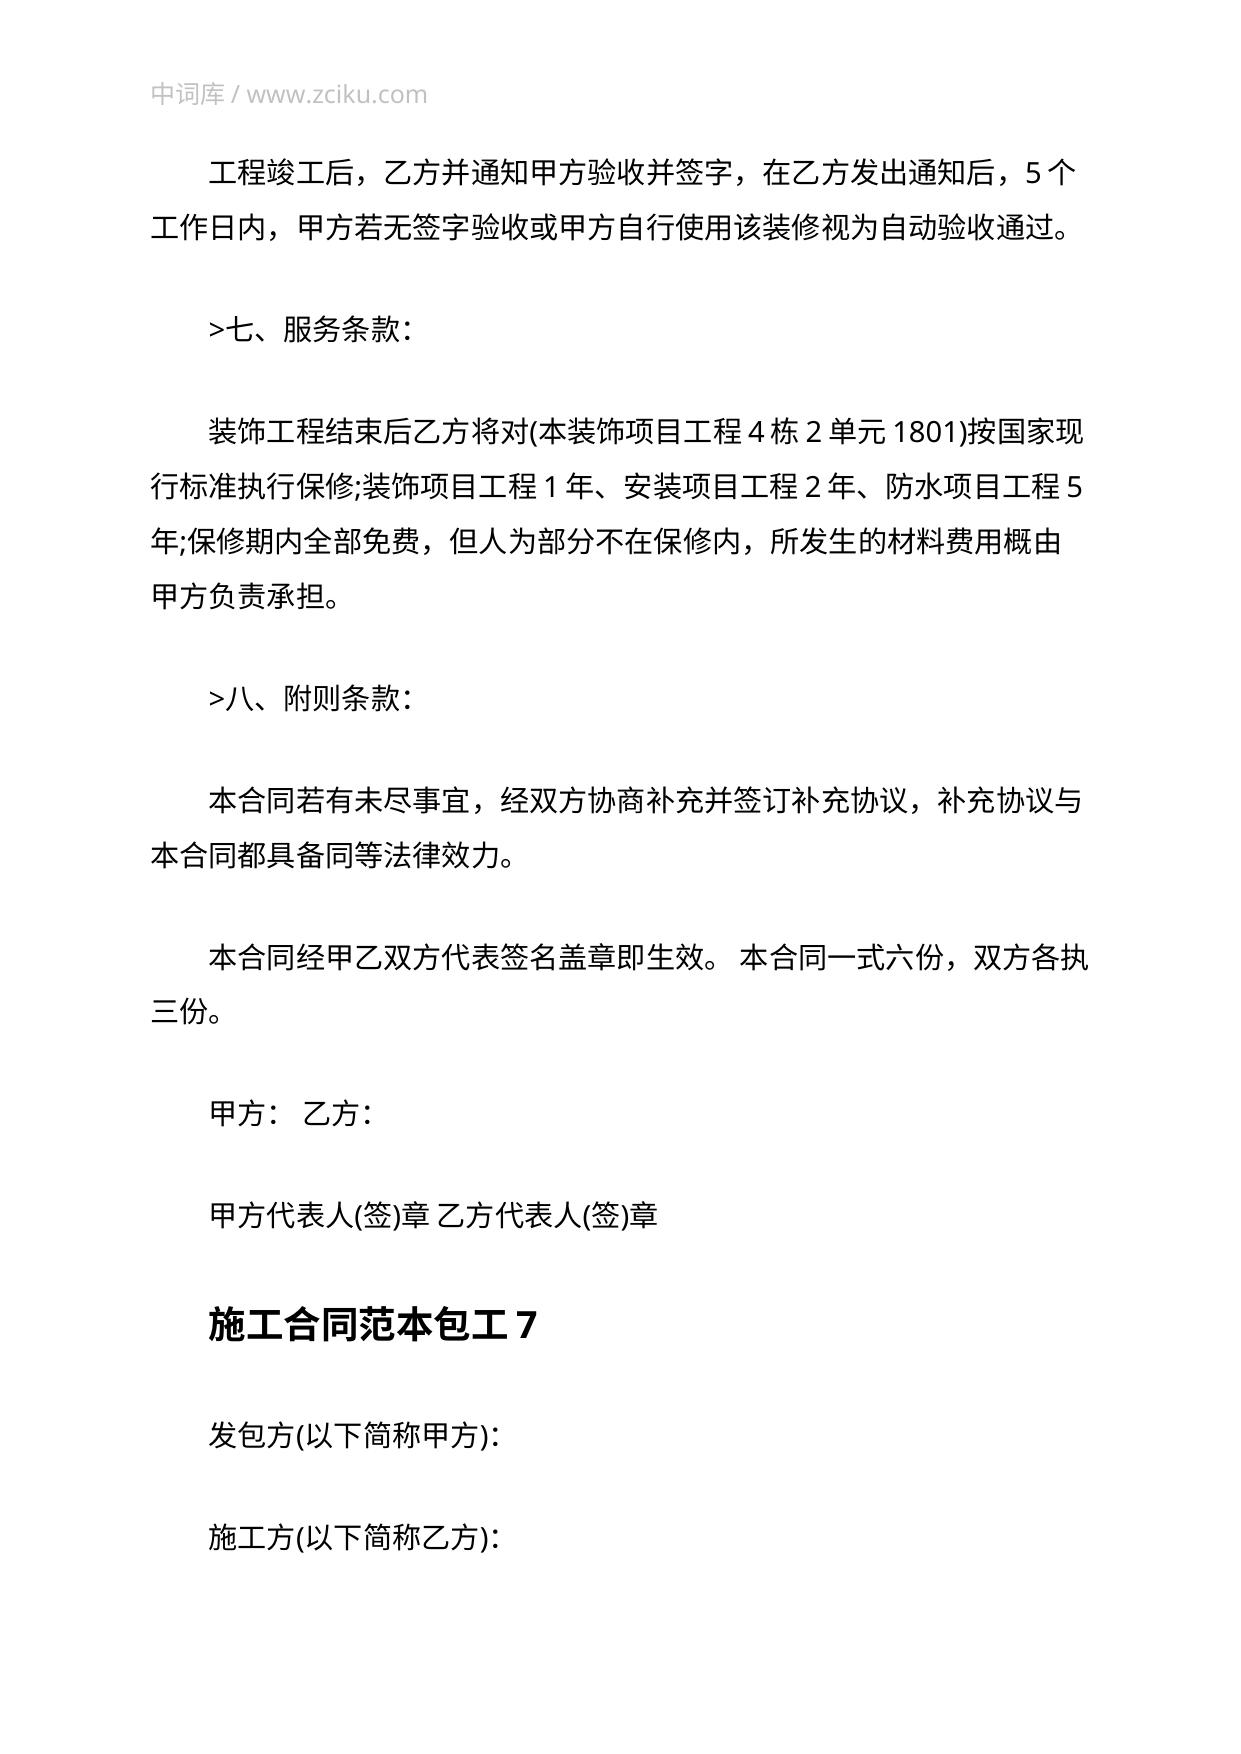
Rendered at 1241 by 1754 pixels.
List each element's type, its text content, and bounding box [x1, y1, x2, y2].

text 装饰工程结束后乙方将对(本装饰项目工程4栋2单元1801)按国家现行标准执行保修;装饰项目工程1年、安装项目工程2年、防水项目工程5年;保修期内全部免费，但人为部分不在保修内，所发生的材料费用概由甲方负责承担。 [150, 409, 1090, 616]
text 施工合同范本包工7 [150, 1294, 1090, 1349]
text 施工方(以下简称乙方)： [150, 1514, 1090, 1557]
text 甲方代表人(签)章 乙方代表人(签)章 [150, 1193, 1090, 1235]
text 甲方： 乙方： [150, 1091, 1090, 1133]
text 本合同若有未尽事宜，经双方协商补充并签订补充协议，补充协议与本合同都具备同等法律效力。 [150, 777, 1090, 875]
text >七、服务条款： [150, 307, 1090, 349]
text 本合同经甲乙双方代表签名盖章即生效。 本合同一式六份，双方各执三份。 [150, 934, 1090, 1031]
text >八、附则条款： [150, 676, 1090, 718]
text 工程竣工后，乙方并通知甲方验收并签字，在乙方发出通知后，5个工作日内，甲方若无签字验收或甲方自行使用该装修视为自动验收通过。 [150, 150, 1090, 247]
text 发包方(以下简称甲方)： [150, 1412, 1090, 1454]
